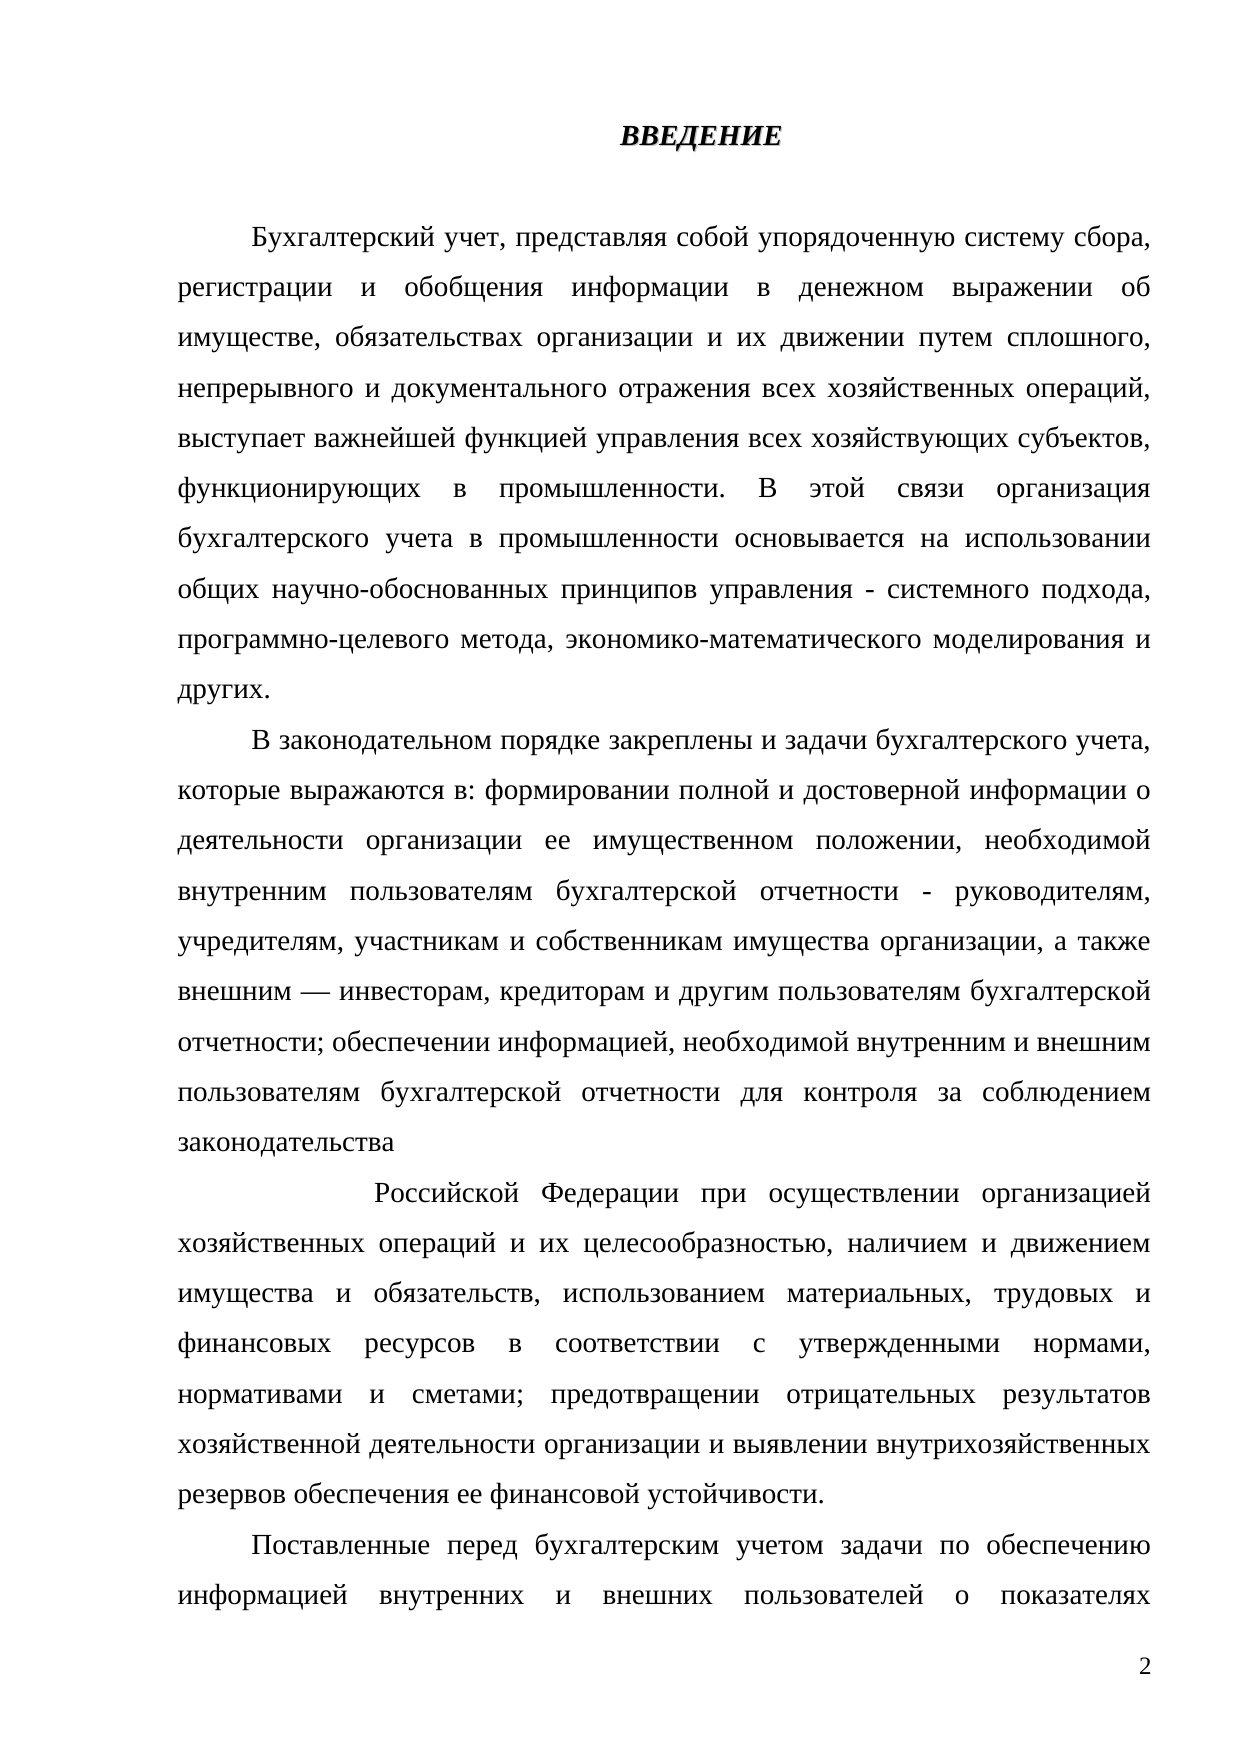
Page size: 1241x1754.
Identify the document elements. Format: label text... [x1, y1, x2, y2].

text Бухгалтерский учет, представляя собой упорядоченную систему сбора, регистрации и обобщения информации в денежном выражении об имуществе, обязательствах организации и их движении путем сплошного, непрерывного и документального отражения всех хозяйственных операций, выступает важнейшей функцией управления всех хозяйствующих субъектов, функционирующих в промышленности. В этой связи организация бухгалтерского учета в промышленности основывается на использовании общих научно-обоснованных принципов управления - системного подхода, программно-целевого метода, экономико-математического моделирования и других. [177, 219, 1152, 705]
text В законодательном порядке закреплены и задачи бухгалтерского учета, которые выражаются в: формировании полной и достоверной информации о деятельности организации ее имущественном положении, необходимой внутренним пользователям бухгалтерской отчетности - руководителям, учредителям, участникам и собственникам имущества организации, а также внешним — инвесторам, кредиторам и другим пользователям бухгалтерской отчетности; обеспечении информацией, необходимой внутренним и внешним пользователям бухгалтерской отчетности для контроля за соблюдением законодательства Российской Федерации при осуществлении организацией хозяйственных операций и их целесообразностью, наличием и движением имущества и обязательств, использованием материальных, трудовых и финансовых ресурсов в соответствии с утвержденными нормами, нормативами и сметами; предотвращении отрицательных результатов хозяйственной деятельности организации и выявлении внутрихозяйственных резервов обеспечения ее финансовой устойчивости. [177, 722, 1152, 1510]
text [177, 1527, 1152, 1611]
text ВВЕДЕНИЕ [177, 118, 1152, 152]
